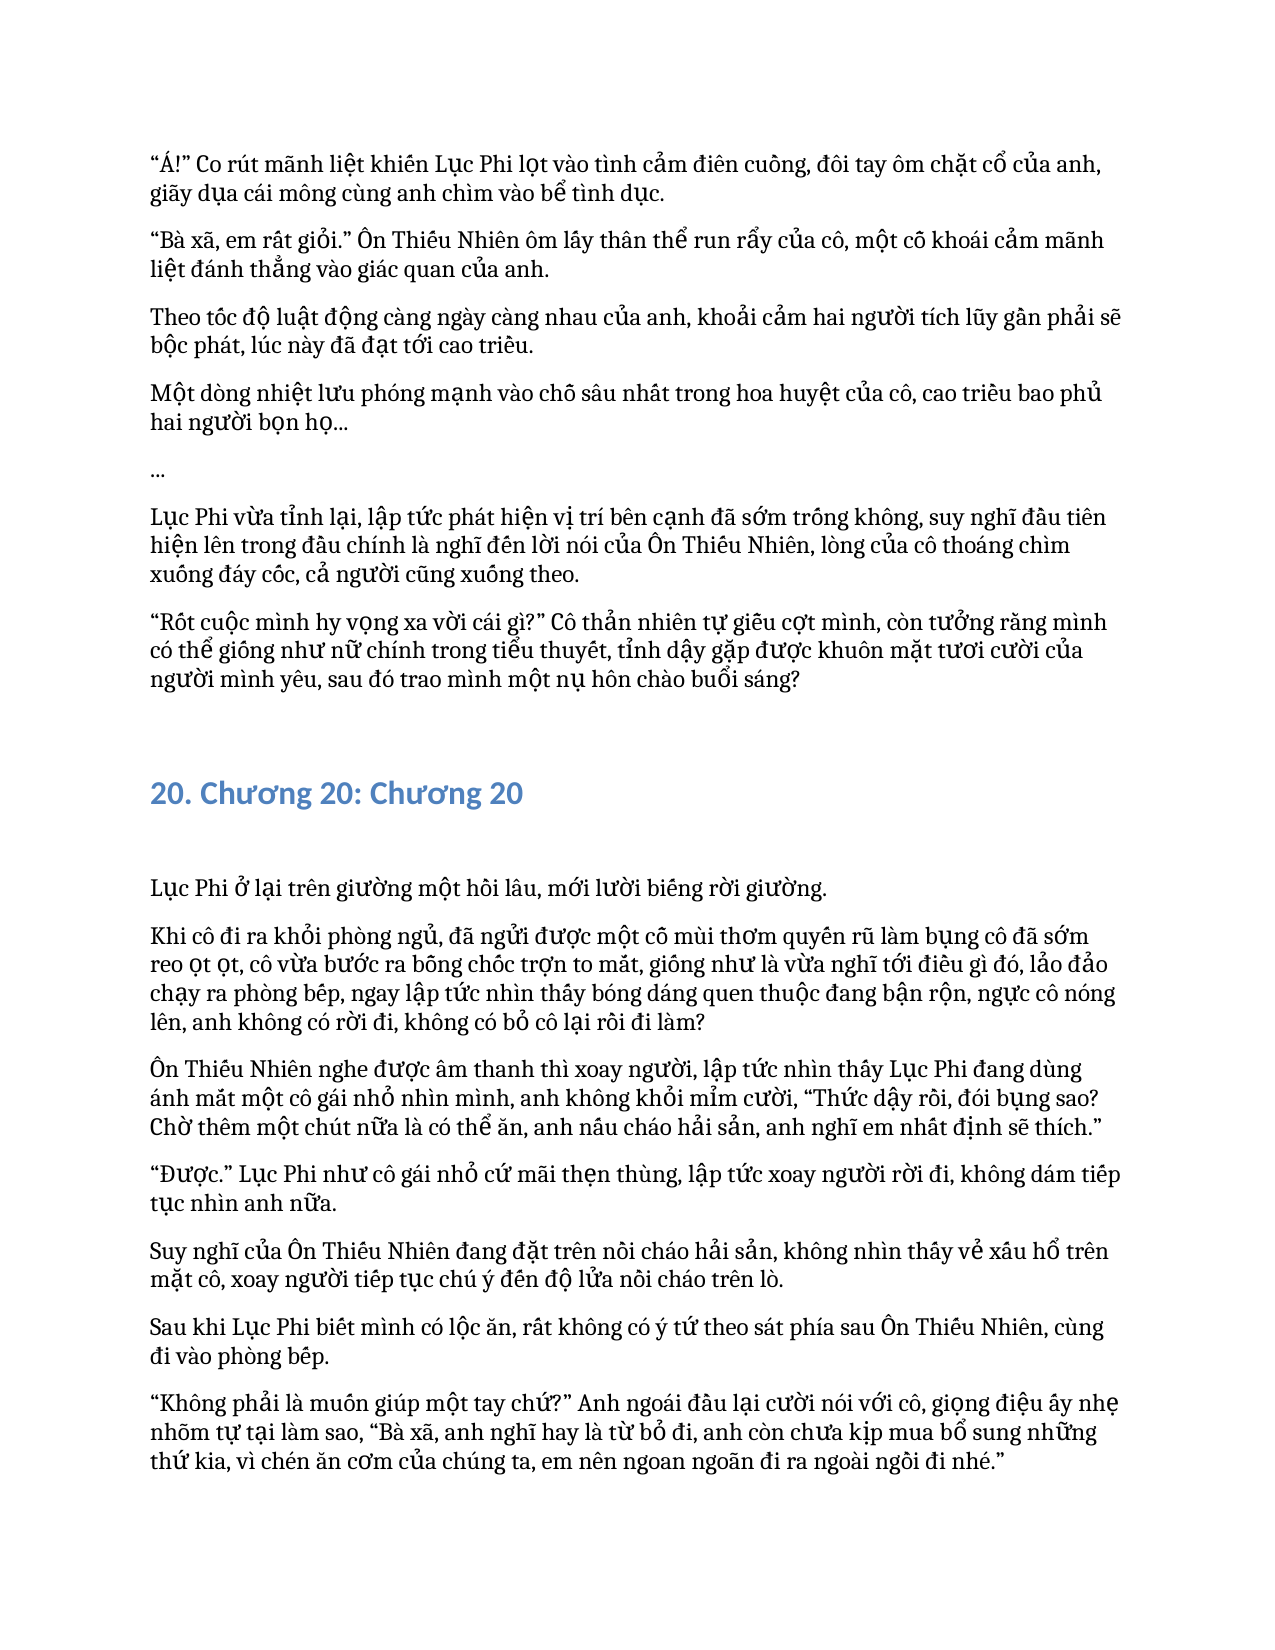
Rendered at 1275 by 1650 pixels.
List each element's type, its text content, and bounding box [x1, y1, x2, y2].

text Lục Phi vừa tỉnh lại, lập tức phát hiện vị trí bên cạnh đã sớm trống không, suy nghĩ đầu tiên hiện lên trong đầu chính là nghĩ đến lời nói của Ôn Thiếu Nhiên, lòng của cô thoáng chìm xuống đáy cốc, cả người cũng xuống theo. [150, 502, 1125, 589]
text “Được.” Lục Phi như cô gái nhỏ cứ mãi thẹn thùng, lập tức xoay người rời đi, không dám tiếp tục nhìn anh nữa. [150, 1160, 1125, 1218]
text Theo tốc độ luật động càng ngày càng nhau của anh, khoải cảm hai người tích lũy gần phải sẽ bộc phát, lúc này đã đạt tới cao triều. [150, 302, 1125, 360]
text ... [150, 455, 1125, 484]
text Ôn Thiếu Nhiên nghe được âm thanh thì xoay người, lập tức nhìn thấy Lục Phi đang dùng ánh mắt một cô gái nhỏ nhìn mình, anh không khỏi mỉm cười, “Thức dậy rồi, đói bụng sao? Chờ thêm một chút nữa là có thể ăn, anh nấu cháo hải sản, anh nghĩ em nhất định sẽ thích.” [150, 1055, 1125, 1142]
text Sau khi Lục Phi biết mình có lộc ăn, rất không có ý tứ theo sát phía sau Ôn Thiếu Nhiên, cùng đi vào phòng bếp. [150, 1313, 1125, 1370]
text Lục Phi ở lại trên giường một hồi lâu, mới lười biếng rời giường. [150, 817, 1125, 903]
text Khi cô đi ra khỏi phòng ngủ, đã ngửi được một cỗ mùi thơm quyến rũ làm bụng cô đã sớm reo ọt ọt, cô vừa bước ra bỗng chốc trợn to mắt, giống như là vừa nghĩ tới điều gì đó, lảo đảo chạy ra phòng bếp, ngay lập tức nhìn thấy bóng dáng quen thuộc đang bận rộn, ngực cô nóng lên, anh không có rời đi, không có bỏ cô lại rồi đi làm? [150, 922, 1125, 1037]
text Suy nghĩ của Ôn Thiếu Nhiên đang đặt trên nồi cháo hải sản, không nhìn thấy vẻ xấu hổ trên mặt cô, xoay người tiếp tục chú ý đến độ lửa nồi cháo trên lò. [150, 1237, 1125, 1294]
text “Không phải là muốn giúp một tay chứ?” Anh ngoái đầu lại cười nói với cô, giọng điệu ấy nhẹ nhõm tự tại làm sao, “Bà xã, anh nghĩ hay là từ bỏ đi, anh còn chưa kịp mua bổ sung những thứ kia, vì chén ăn cơm của chúng ta, em nên ngoan ngoãn đi ra ngoài ngồi đi nhé.” [150, 1389, 1125, 1475]
text “Rốt cuộc mình hy vọng xa vời cái gì?” Cô thản nhiên tự giễu cợt mình, còn tưởng rằng mình có thể giống như nữ chính trong tiểu thuyết, tỉnh dậy gặp được khuôn mặt tươi cười của người mình yêu, sau đó trao mình một nụ hôn chào buổi sáng? [150, 607, 1125, 751]
text “Bà xã, em rất giỏi.” Ôn Thiếu Nhiên ôm lấy thân thể run rẩy của cô, một cỗ khoái cảm mãnh liệt đánh thẳng vào giác quan của anh. [150, 226, 1125, 284]
text “Á!” Co rút mãnh liệt khiến Lục Phi lọt vào tình cảm điên cuồng, đôi tay ôm chặt cổ của anh, giãy dụa cái mông cùng anh chìm vào bể tình dục. [150, 150, 1125, 207]
text Một dòng nhiệt lưu phóng mạnh vào chỗ sâu nhất trong hoa huyệt của cô, cao triều bao phủ hai người bọn họ... [150, 379, 1125, 436]
subtitle 20. Chương 20: Chương 20 [150, 772, 1125, 813]
